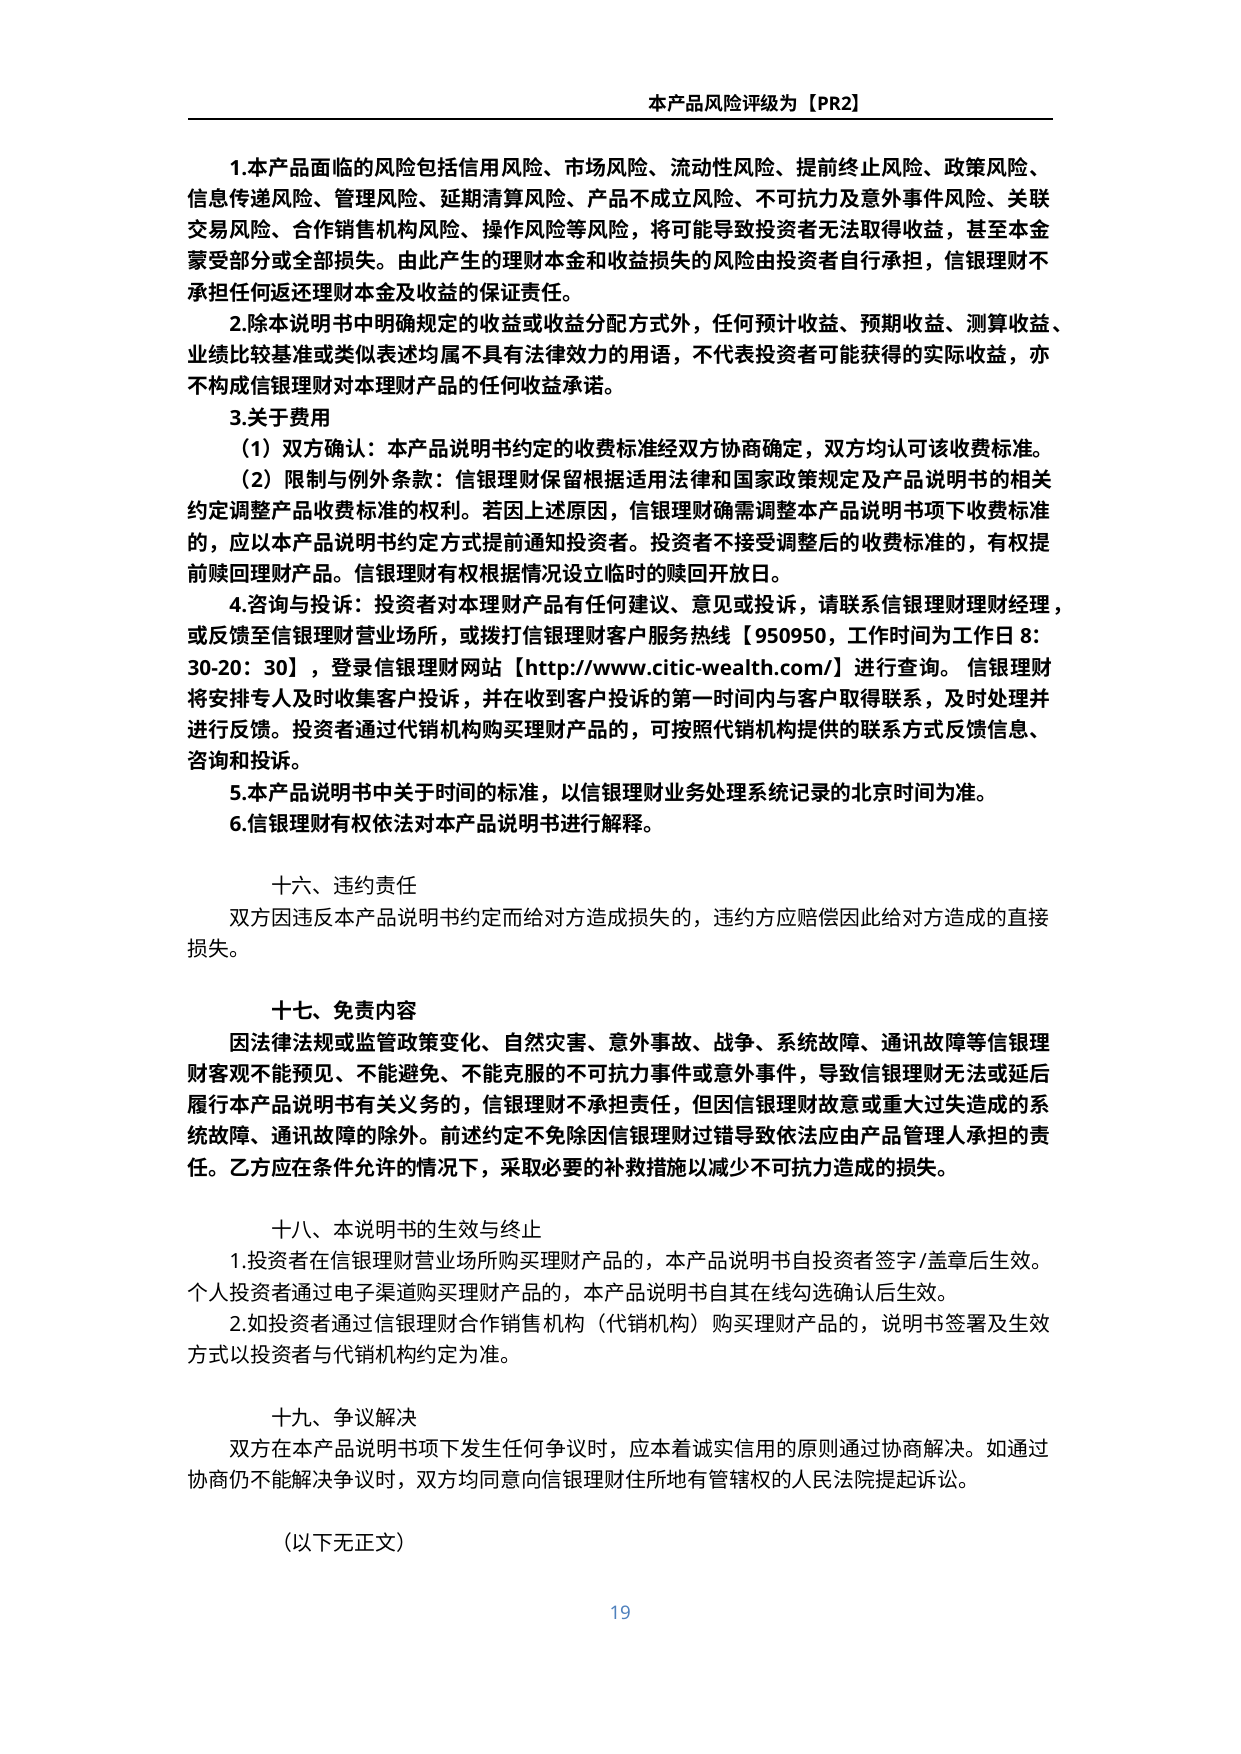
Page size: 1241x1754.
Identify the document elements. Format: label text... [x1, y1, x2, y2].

text 4.咨询与投诉：投资者对本理财产品有任何建议、意见或投诉，请联系信银理财理财经理，或反馈至信银理财营业场所，或拨打信银理财客户服务热线【950950，工作时间为工作日8：30-20：30】，登录信银理财网站【http://www.citic-wealth.com/】进行查询。 信银理财将安排专人及时收集客户投诉，并在收到客户投诉的第一时间内与客户取得联系，及时处理并进行反馈。投资者通过代销机构购买理财产品的，可按照代销机构提供的联系方式反馈信息、咨询和投诉。 [187, 587, 1053, 775]
text 十八、本说明书的生效与终止 [229, 1212, 1053, 1244]
text 双方在本产品说明书项下发生任何争议时，应本着诚实信用的原则通过协商解决。如通过协商仍不能解决争议时，双方均同意向信银理财住所地有管辖权的人民法院提起诉讼。 [187, 1431, 1053, 1494]
text （1）双方确认：本产品说明书约定的收费标准经双方协商确定，双方均认可该收费标准。 [187, 431, 1053, 462]
list 2.如投资者通过信银理财合作销售机构（代销机构）购买理财产品的，说明书签署及生效方式以投资者与代销机构约定为准。 [187, 1306, 1053, 1369]
text 十九、争议解决 [229, 1400, 1053, 1431]
text 1.本产品面临的风险包括信用风险、市场风险、流动性风险、提前终止风险、政策风险、信息传递风险、管理风险、延期清算风险、产品不成立风险、不可抗力及意外事件风险、关联交易风险、合作销售机构风险、操作风险等风险，将可能导致投资者无法取得收益，甚至本金蒙受部分或全部损失。由此产生的理财本金和收益损失的风险由投资者自行承担，信银理财不承担任何返还理财本金及收益的保证责任。 [187, 150, 1053, 306]
text 3.关于费用 [187, 400, 1053, 431]
list 1.投资者在信银理财营业场所购买理财产品的，本产品说明书自投资者签字/盖章后生效。个人投资者通过电子渠道购买理财产品的，本产品说明书自其在线勾选确认后生效。 [187, 1244, 1053, 1306]
text 因法律法规或监管政策变化、自然灾害、意外事故、战争、系统故障、通讯故障等信银理财客观不能预见、不能避免、不能克服的不可抗力事件或意外事件，导致信银理财无法或延后履行本产品说明书有关义务的，信银理财不承担责任，但因信银理财故意或重大过失造成的系统故障、通讯故障的除外。前述约定不免除因信银理财过错导致依法应由产品管理人承担的责任。乙方应在条件允许的情况下，采取必要的补救措施以减少不可抗力造成的损失。 [187, 1025, 1053, 1181]
text 十六、违约责任 [229, 869, 1053, 900]
text 5.本产品说明书中关于时间的标准，以信银理财业务处理系统记录的北京时间为准。 [187, 775, 1053, 806]
text 6.信银理财有权依法对本产品说明书进行解释。 [187, 806, 1053, 837]
text 双方因违反本产品说明书约定而给对方造成损失的，违约方应赔偿因此给对方造成的直接损失。 [187, 900, 1053, 962]
text （以下无正文） [229, 1525, 1053, 1556]
text （2）限制与例外条款：信银理财保留根据适用法律和国家政策规定及产品说明书的相关约定调整产品收费标准的权利。若因上述原因，信银理财确需调整本产品说明书项下收费标准的，应以本产品说明书约定方式提前通知投资者。投资者不接受调整后的收费标准的，有权提前赎回理财产品。信银理财有权根据情况设立临时的赎回开放日。 [187, 462, 1053, 587]
text 2.除本说明书中明确规定的收益或收益分配方式外，任何预计收益、预期收益、测算收益、业绩比较基准或类似表述均属不具有法律效力的用语，不代表投资者可能获得的实际收益，亦不构成信银理财对本理财产品的任何收益承诺。 [187, 306, 1053, 400]
text 十七、免责内容 [229, 994, 1053, 1025]
